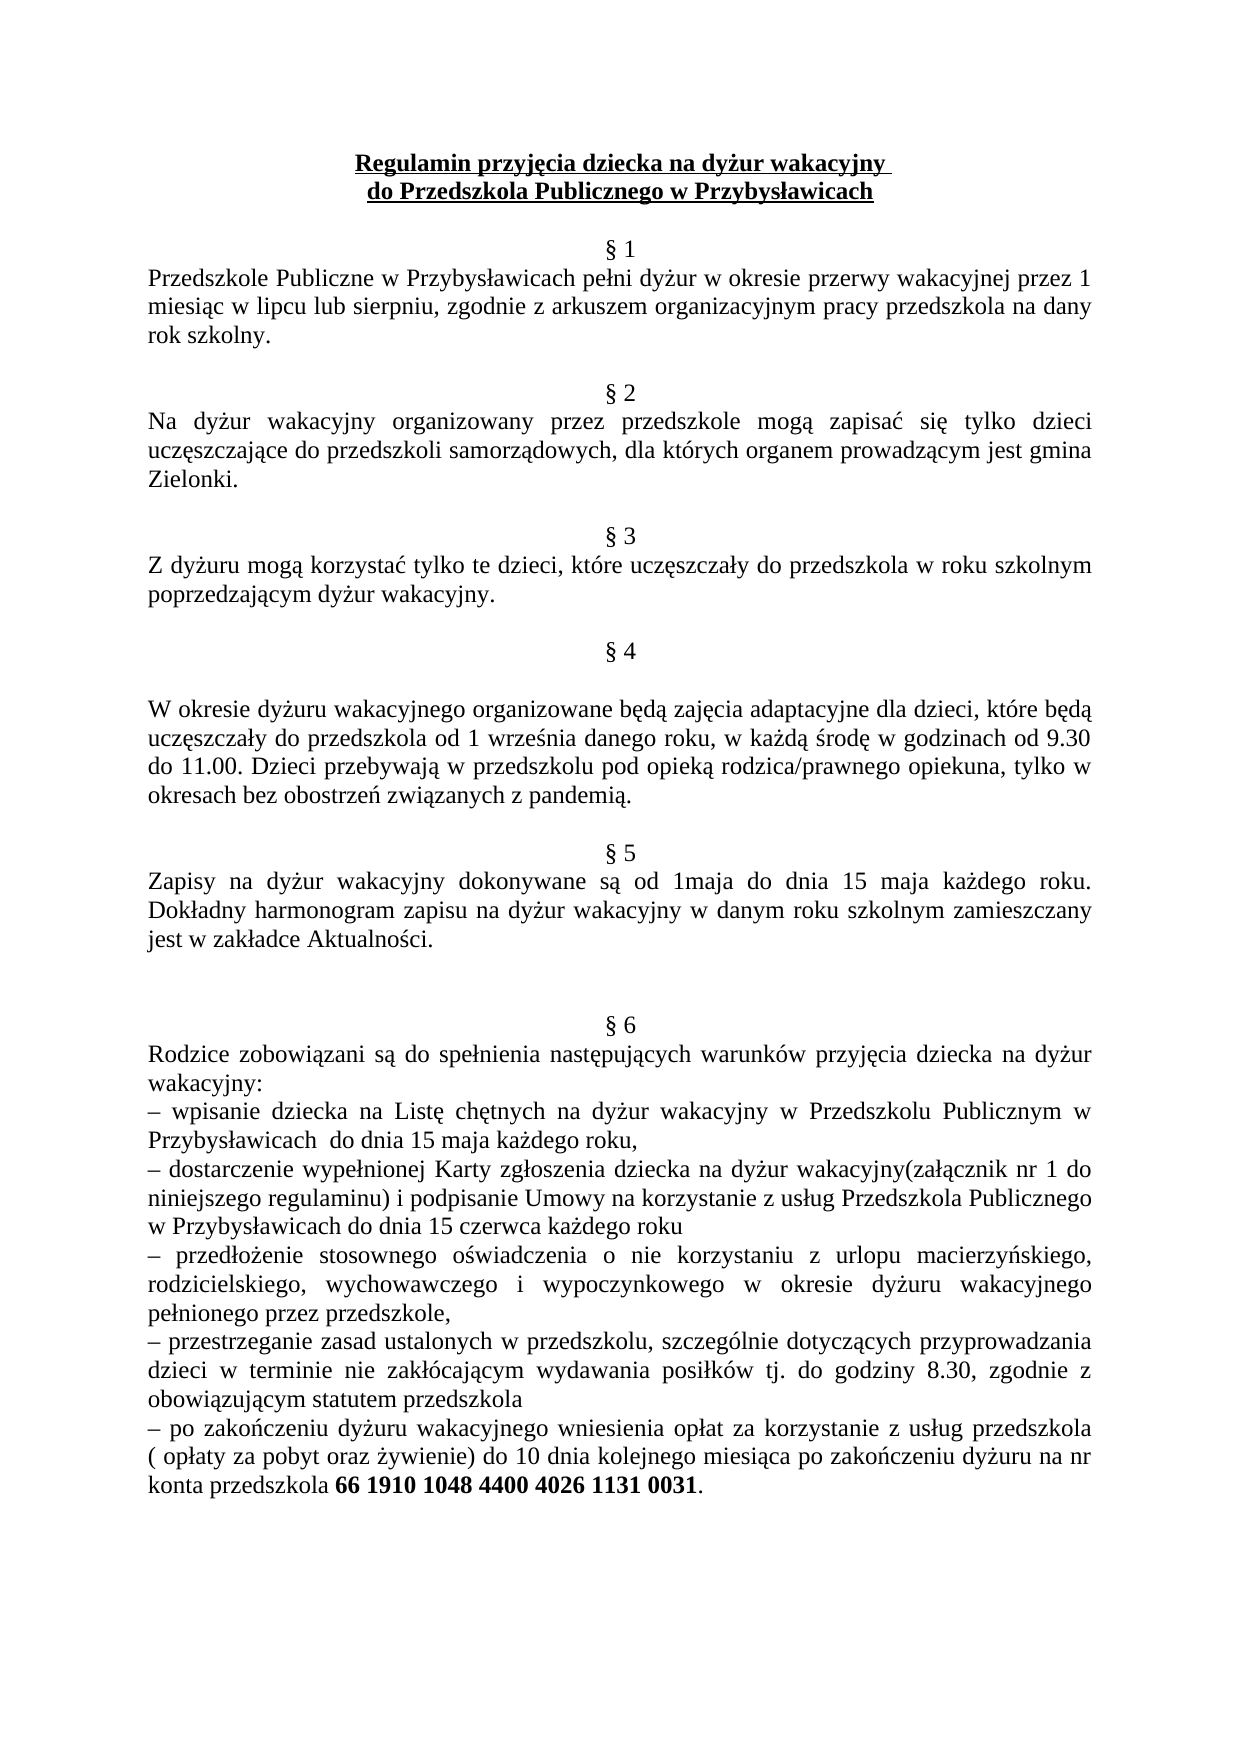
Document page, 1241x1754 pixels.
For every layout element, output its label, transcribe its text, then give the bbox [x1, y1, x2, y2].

text – wpisanie dziecka na Listę chętnych na dyżur wakacyjny w Przedszkolu Publicznym w Przybysławicach do dnia 15 maja każdego roku, [148, 1096, 1093, 1154]
text § 2 [148, 378, 1093, 406]
text Przedszkole Publiczne w Przybysławicach pełni dyżur w okresie przerwy wakacyjnej przez 1 miesiąc w lipcu lub sierpniu, zgodnie z arkuszem organizacyjnym pracy przedszkola na dany rok szkolny. [148, 263, 1093, 349]
text § 4 [148, 636, 1093, 665]
text Regulamin przyjęcia dziecka na dyżur wakacyjny [148, 148, 1093, 176]
text – przestrzeganie zasad ustalonych w przedszkolu, szczególnie dotyczących przyprowadzania dzieci w terminie nie zakłócającym wydawania posiłków tj. do godziny 8.30, zgodnie z obowiązującym statutem przedszkola [148, 1326, 1093, 1413]
text Zapisy na dyżur wakacyjny dokonywane są od 1maja do dnia 15 maja każdego roku. Dokładny harmonogram zapisu na dyżur wakacyjny w danym roku szkolnym zamieszczany jest w zakładce Aktualności. [148, 866, 1093, 953]
text § 5 [148, 838, 1093, 866]
text – przedłożenie stosownego oświadczenia o nie korzystaniu z urlopu macierzyńskiego, rodzicielskiego, wychowawczego i wypoczynkowego w okresie dyżuru wakacyjnego pełnionego przez przedszkole, [148, 1240, 1093, 1326]
text – po zakończeniu dyżuru wakacyjnego wniesienia opłat za korzystanie z usług przedszkola ( opłaty za pobyt oraz żywienie) do 10 dnia kolejnego miesiąca po zakończeniu dyżuru na nr konta przedszkola 66 1910 1048 4400 4026 1131 0031. [148, 1413, 1093, 1499]
text do Przedszkola Publicznego w Przybysławicach [148, 176, 1093, 205]
text § 1 [148, 234, 1093, 263]
text Na dyżur wakacyjny organizowany przez przedszkole mogą zapisać się tylko dzieci uczęszczające do przedszkoli samorządowych, dla których organem prowadzącym jest gmina Zielonki. [148, 406, 1093, 493]
text W okresie dyżuru wakacyjnego organizowane będą zajęcia adaptacyjne dla dzieci, które będą uczęszczały do przedszkola od 1 września danego roku, w każdą środę w godzinach od 9.30 do 11.00. Dzieci przebywają w przedszkolu pod opieką rodzica/prawnego opiekuna, tylko w okresach bez obostrzeń związanych z pandemią. [148, 694, 1093, 809]
text – dostarczenie wypełnionej Karty zgłoszenia dziecka na dyżur wakacyjny(załącznik nr 1 do niniejszego regulaminu) i podpisanie Umowy na korzystanie z usług Przedszkola Publicznego w Przybysławicach do dnia 15 czerwca każdego roku [148, 1154, 1093, 1240]
text Rodzice zobowiązani są do spełnienia następujących warunków przyjęcia dziecka na dyżur wakacyjny: [148, 1039, 1093, 1096]
text § 3 [148, 521, 1093, 550]
text Z dyżuru mogą korzystać tylko te dzieci, które uczęszczały do przedszkola w roku szkolnym poprzedzającym dyżur wakacyjny. [148, 550, 1093, 608]
text § 6 [148, 1010, 1093, 1039]
